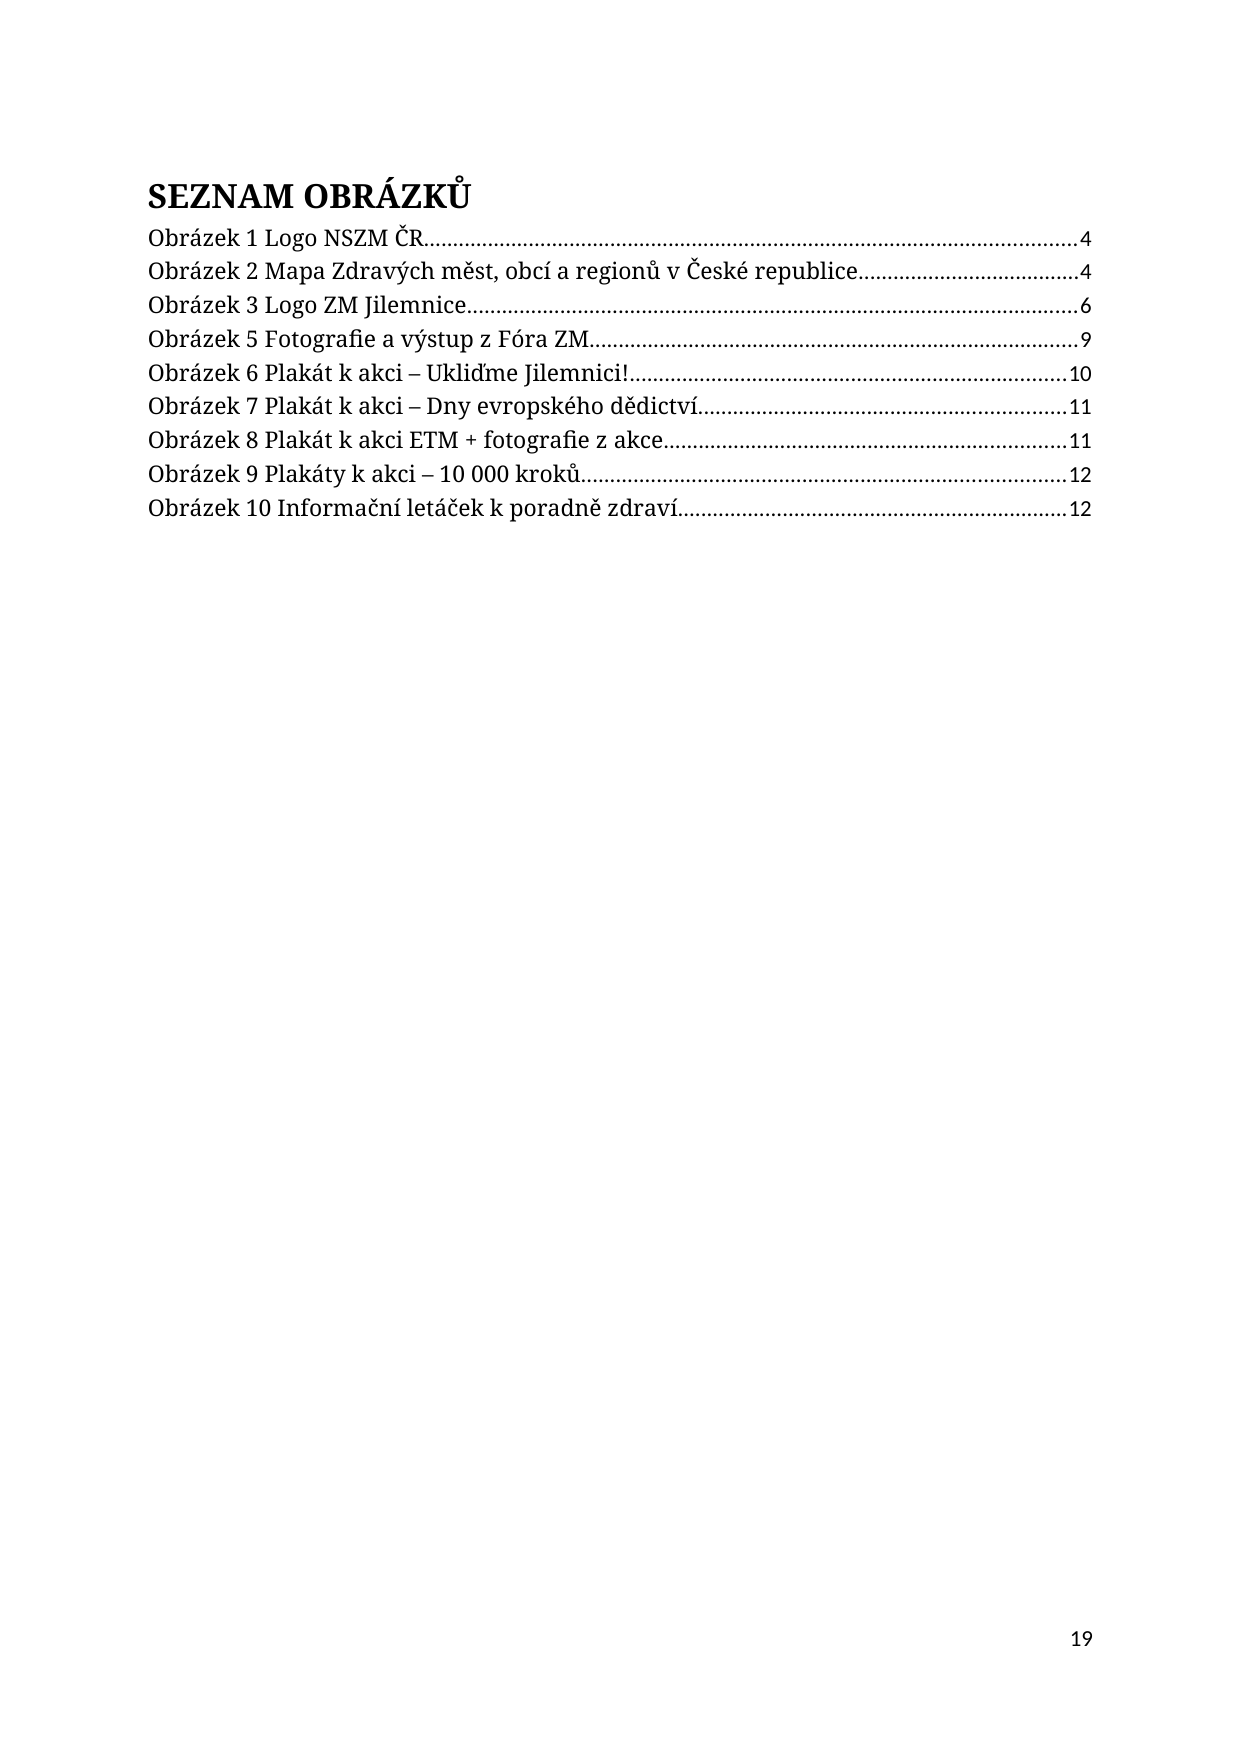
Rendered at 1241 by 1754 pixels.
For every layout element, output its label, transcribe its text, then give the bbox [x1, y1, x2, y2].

text Seznam obrázků [148, 173, 1093, 218]
text Obrázek 10 Informační letáček k poradně zdraví 12 [148, 492, 1093, 523]
text Obrázek 7 Plakát k akci – Dny evropského dědictví 11 [148, 390, 1093, 422]
text Obrázek 5 Fotografie a výstup z Fóra ZM 9 [148, 323, 1093, 354]
text Obrázek 1 Logo NSZM ČR 4 [148, 222, 1093, 253]
text Obrázek 8 Plakát k akci ETM + fotografie z akce 11 [148, 424, 1093, 455]
text Obrázek 2 Mapa Zdravých měst, obcí a regionů v České republice 4 [148, 255, 1093, 287]
text Obrázek 6 Plakát k akci – Ukliďme Jilemnici! 10 [148, 357, 1093, 388]
text Obrázek 3 Logo ZM Jilemnice 6 [148, 289, 1093, 320]
text Obrázek 9 Plakáty k akci – 10 000 kroků 12 [148, 458, 1093, 489]
